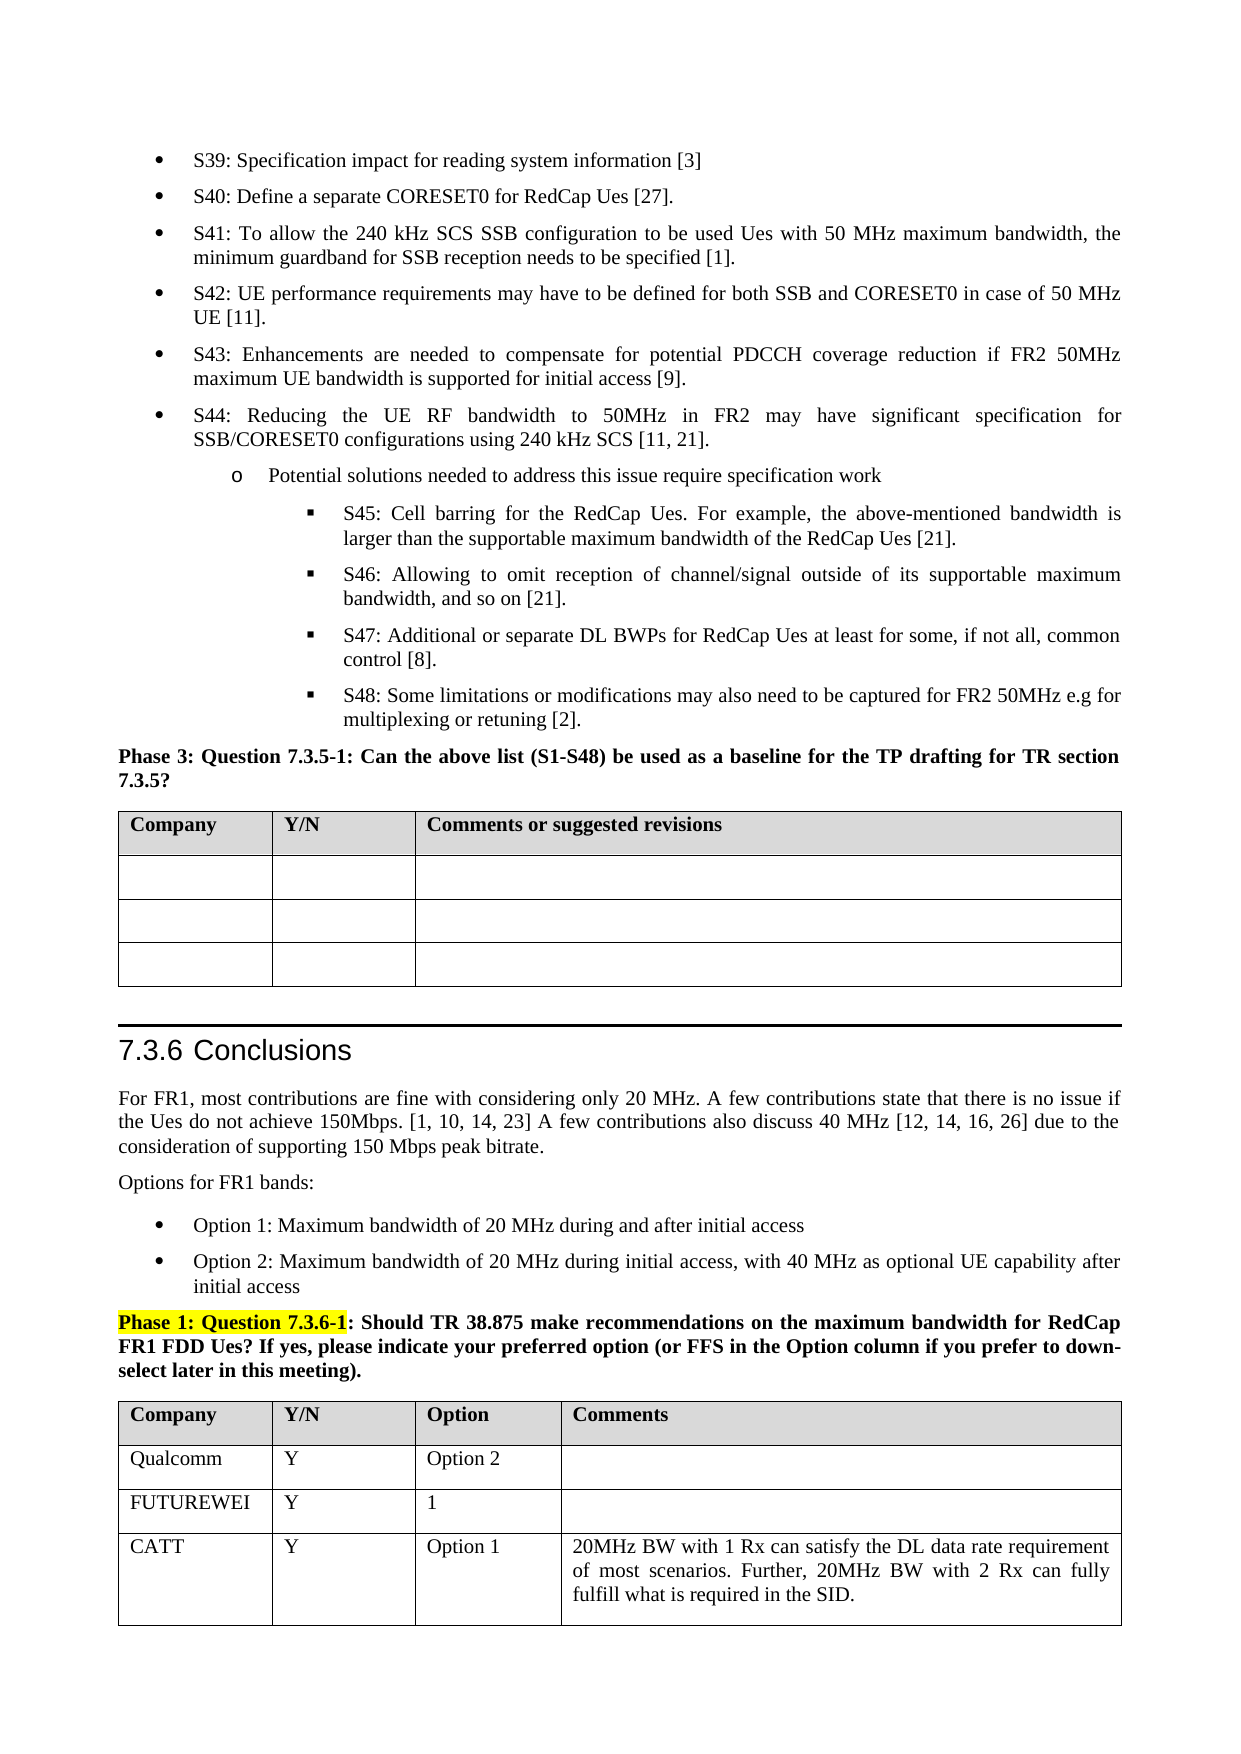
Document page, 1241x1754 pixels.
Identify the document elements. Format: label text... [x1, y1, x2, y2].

list S46: Allowing to omit reception of channel/signal outside of its supportable maximum bandwidth, and so on [21]. [306, 562, 1122, 610]
subtitle Conclusions [118, 1027, 1122, 1067]
table_cell [562, 1446, 1121, 1489]
table_cell [119, 943, 272, 986]
list S41: To allow the 240 kHz SCS SSB configuration to be used Ues with 50 MHz maximum bandwidth, the minimum guardband for SSB reception needs to be specified [1]. [156, 221, 1122, 269]
table_cell [119, 900, 272, 942]
table_cell FUTUREWEI [119, 1490, 272, 1533]
table_cell Option 1 [416, 1534, 561, 1624]
table_cell [416, 856, 1121, 898]
list S43: Enhancements are needed to compensate for potential PDCCH coverage reduction if FR2 50MHz maximum UE bandwidth is supported for initial access [9]. [156, 342, 1122, 390]
table_cell Y [273, 1446, 415, 1489]
table_cell Y [273, 1534, 415, 1624]
list Option 1: Maximum bandwidth of 20 MHz during and after initial access [156, 1213, 1122, 1237]
list Potential solutions needed to address this issue require specification work [231, 463, 1122, 489]
table_cell [416, 900, 1121, 942]
table_header Comments or suggested revisions [416, 812, 1121, 854]
table_cell [562, 1490, 1121, 1533]
table_header Y/N [273, 812, 415, 854]
text Phase 1: Question 7.3.6-1: Should TR 38.875 make recommendations on the maximum bandwidth for RedCap FR1 FDD Ues? If yes, please indicate your preferred option (or FFS in the Option column if you prefer to down-select later in this meeting). [118, 1310, 1122, 1382]
list Option 2: Maximum bandwidth of 20 MHz during initial access, with 40 MHz as optional UE capability after initial access [156, 1249, 1122, 1298]
text Phase 3: Question 7.3.5-1: Can the above list (S1-S48) be used as a baseline for the TP drafting for TR section 7.3.5? [118, 744, 1122, 792]
list S42: UE performance requirements may have to be defined for both SSB and CORESET0 in case of 50 MHz UE [11]. [156, 281, 1122, 329]
list S48: Some limitations or modifications may also need to be captured for FR2 50MHz e.g for multiplexing or retuning [2]. [306, 683, 1122, 731]
list S39: Specification impact for reading system information [3] [156, 147, 1122, 172]
table_cell 20MHz BW with 1 Rx can satisfy the DL data rate requirement of most scenarios. Further, 20MHz BW with 2 Rx can fully fulfill what is required in the SID. [562, 1534, 1121, 1624]
table_header Comments [562, 1402, 1121, 1445]
table_cell [273, 943, 415, 986]
table_cell Option 2 [416, 1446, 561, 1489]
table_header Company [119, 812, 272, 854]
table_cell Y [273, 1490, 415, 1533]
text Options for FR1 bands: [118, 1170, 1122, 1194]
table_cell [119, 856, 272, 898]
table_cell [416, 943, 1121, 986]
table_cell Qualcomm [119, 1446, 272, 1489]
table_cell CATT [119, 1534, 272, 1624]
table_cell 1 [416, 1490, 561, 1533]
list S47: Additional or separate DL BWPs for RedCap Ues at least for some, if not all, common control [8]. [306, 623, 1122, 671]
list S40: Define a separate CORESET0 for RedCap Ues [27]. [156, 184, 1122, 208]
table_header Company [119, 1402, 272, 1445]
table_cell [273, 856, 415, 898]
table_cell [273, 900, 415, 942]
table_header Y/N [273, 1402, 415, 1445]
table_header Option [416, 1402, 561, 1445]
text For FR1, most contributions are fine with considering only 20 MHz. A few contributions state that there is no issue if the Ues do not achieve 150Mbps. [1, 10, 14, 23] A few contributions also discuss 40 MHz [12, 14, 16, 26] due to the consideration of supporting 150 Mbps peak bitrate. [118, 1085, 1122, 1158]
list S45: Cell barring for the RedCap Ues. For example, the above-mentioned bandwidth is larger than the supportable maximum bandwidth of the RedCap Ues [21]. [306, 501, 1122, 549]
list S44: Reducing the UE RF bandwidth to 50MHz in FR2 may have significant specification for SSB/CORESET0 configurations using 240 kHz SCS [11, 21]. [156, 402, 1122, 451]
